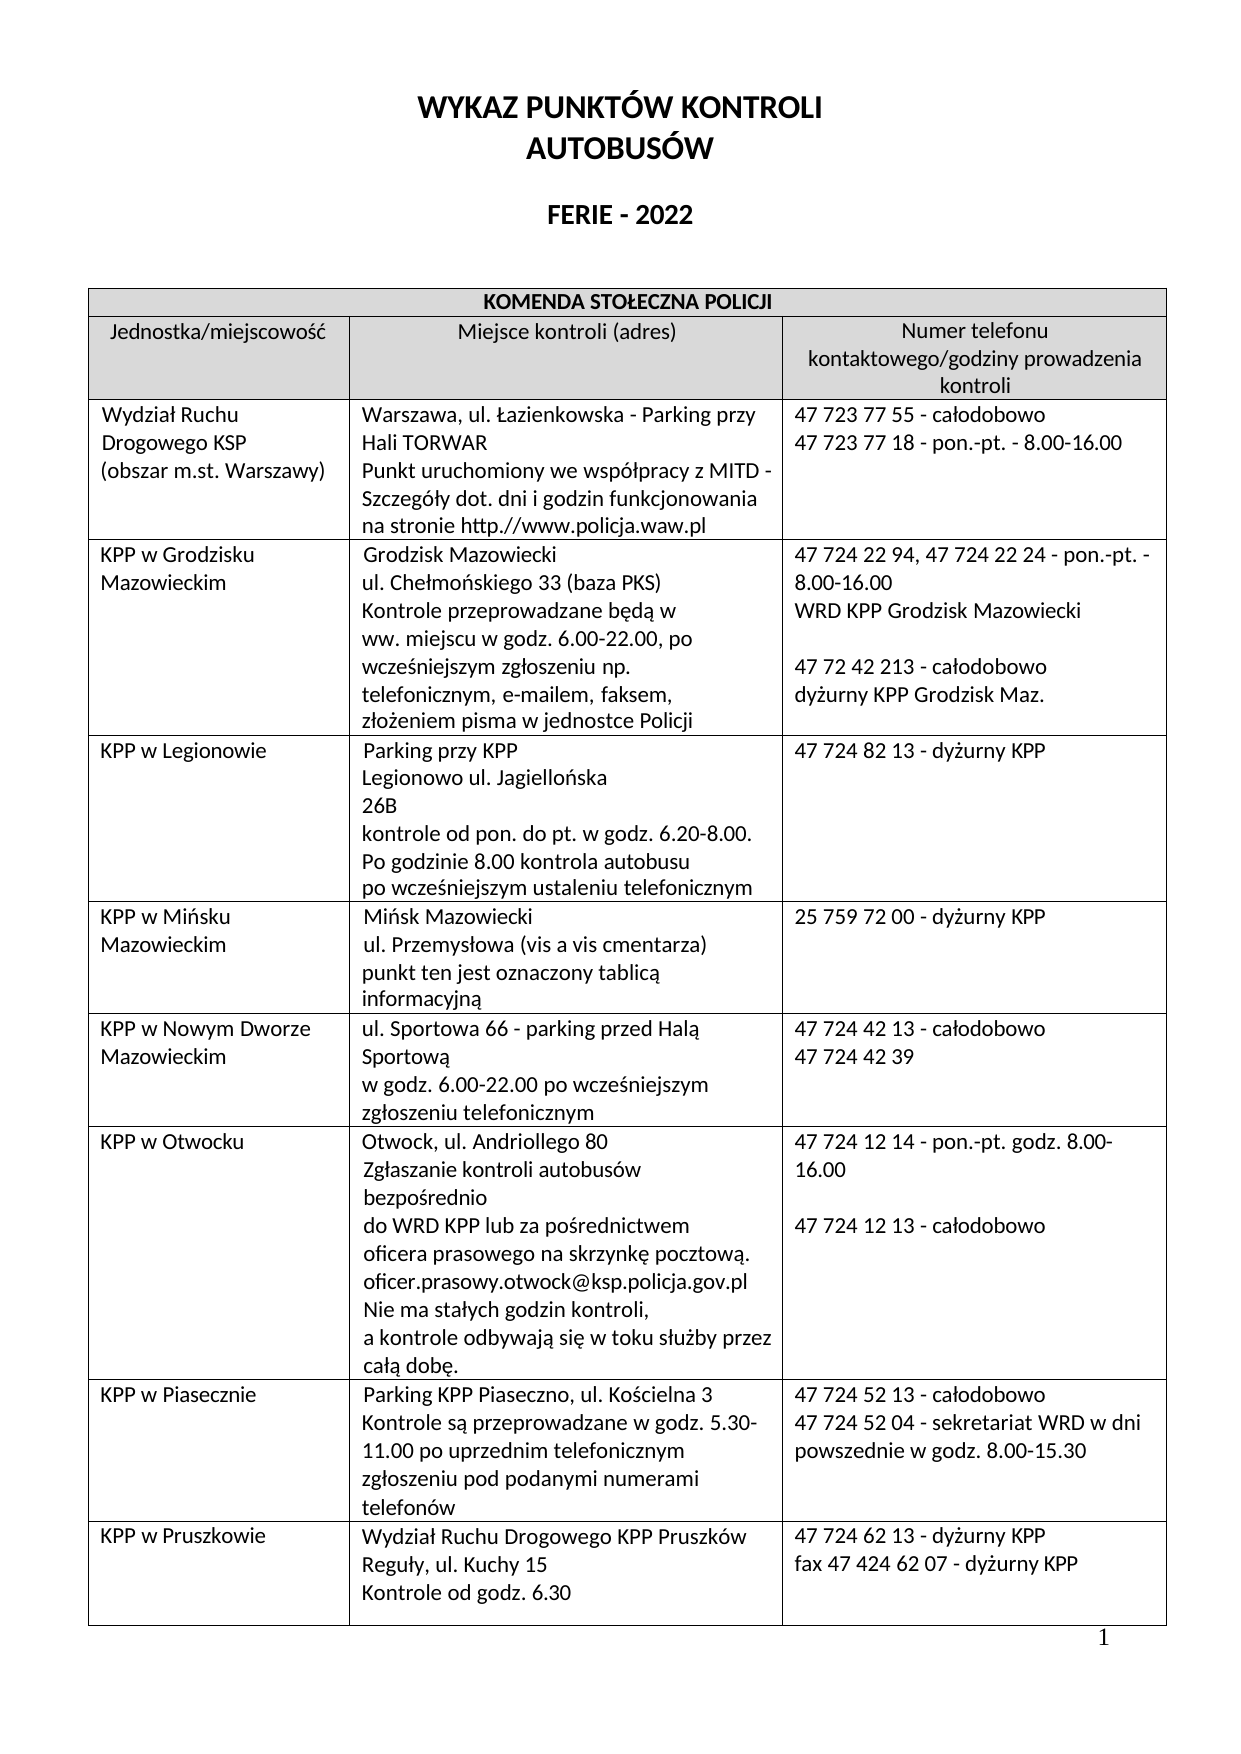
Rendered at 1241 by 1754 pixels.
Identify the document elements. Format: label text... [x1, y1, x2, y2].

table_cell Grodzisk Mazowiecki ul. Chełmońskiego 33 (baza PKS) Kontrole przeprowadzane będą w ww. miejscu w godz. 6.00-22.00, po wcześniejszym zgłoszeniu np. telefonicznym, e-mailem, faksem, złożeniem pisma w jednostce Policji [350, 540, 782, 735]
table_cell 47 724 82 13 - dyżurny KPP [783, 736, 1166, 901]
table_cell Jednostka/miejscowość [89, 317, 349, 399]
table_cell 47 724 22 94, 47 724 22 24 - pon.-pt. - 8.00-16.00 WRD KPP Grodzisk Mazowiecki 47 72 42 213 - całodobowo dyżurny KPP Grodzisk Maz. [783, 540, 1166, 735]
table_cell KPP w Mińsku Mazowieckim [89, 902, 349, 1013]
table_cell 47 723 77 55 - całodobowo 47 723 77 18 - pon.-pt. - 8.00-16.00 [783, 400, 1166, 539]
table_cell KPP w Pruszkowie [89, 1522, 349, 1625]
title WYKAZ PUNKTÓW KONTROLI AUTOBUSÓW [319, 87, 921, 168]
text FERIE - 2022 [319, 196, 921, 232]
table_cell Warszawa, ul. Łazienkowska - Parking przy Hali TORWAR Punkt uruchomiony we współpracy z MITD - Szczegóły dot. dni i godzin funkcjonowania na stronie http.//www.policja.waw.pl [350, 400, 782, 539]
table_cell Numer telefonu kontaktowego/godziny prowadzenia kontroli [783, 317, 1166, 399]
table_cell Wydział Ruchu Drogowego KSP (obszar m.st. Warszawy) [89, 400, 349, 539]
table_cell KPP w Piasecznie [89, 1380, 349, 1521]
table_cell Parking KPP Piaseczno, ul. Kościelna 3 Kontrole są przeprowadzane w godz. 5.30- 11.00 po uprzednim telefonicznym zgłoszeniu pod podanymi numerami telefonów [350, 1380, 782, 1521]
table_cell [350, 1522, 782, 1625]
table_header KOMENDA STOŁECZNA POLICJI [89, 289, 1166, 316]
table_cell Otwock, ul. Andriollego 80 Zgłaszanie kontroli autobusów bezpośrednio do WRD KPP lub za pośrednictwem oficera prasowego na skrzynkę pocztową. oficer.prasowy.otwock@ksp.policja.gov.pl Nie ma stałych godzin kontroli, a kontrole odbywają się w toku służby przez całą dobę. [350, 1127, 782, 1379]
table_cell Miejsce kontroli (adres) [350, 317, 782, 399]
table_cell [783, 1522, 1166, 1625]
table_cell 25 759 72 00 - dyżurny KPP [783, 902, 1166, 1013]
table_cell KPP w Otwocku [89, 1127, 349, 1379]
table_cell KPP w Grodzisku Mazowieckim [89, 540, 349, 735]
table_cell ul. Sportowa 66 - parking przed Halą Sportową w godz. 6.00-22.00 po wcześniejszym zgłoszeniu telefonicznym [350, 1014, 782, 1126]
table_cell Parking przy KPP Legionowo ul. Jagiellońska 26B kontrole od pon. do pt. w godz. 6.20-8.00. Po godzinie 8.00 kontrola autobusu po wcześniejszym ustaleniu telefonicznym [350, 736, 782, 901]
table_cell Mińsk Mazowiecki ul. Przemysłowa (vis a vis cmentarza) punkt ten jest oznaczony tablicą informacyjną [350, 902, 782, 1013]
table_cell 47 724 52 13 - całodobowo 47 724 52 04 - sekretariat WRD w dni powszednie w godz. 8.00-15.30 [783, 1380, 1166, 1521]
table_cell 47 724 12 14 - pon.-pt. godz. 8.00- 16.00 47 724 12 13 - całodobowo [783, 1127, 1166, 1379]
table_cell KPP w Legionowie [89, 736, 349, 901]
table_cell 47 724 42 13 - całodobowo 47 724 42 39 [783, 1014, 1166, 1126]
table_cell KPP w Nowym Dworze Mazowieckim [89, 1014, 349, 1126]
